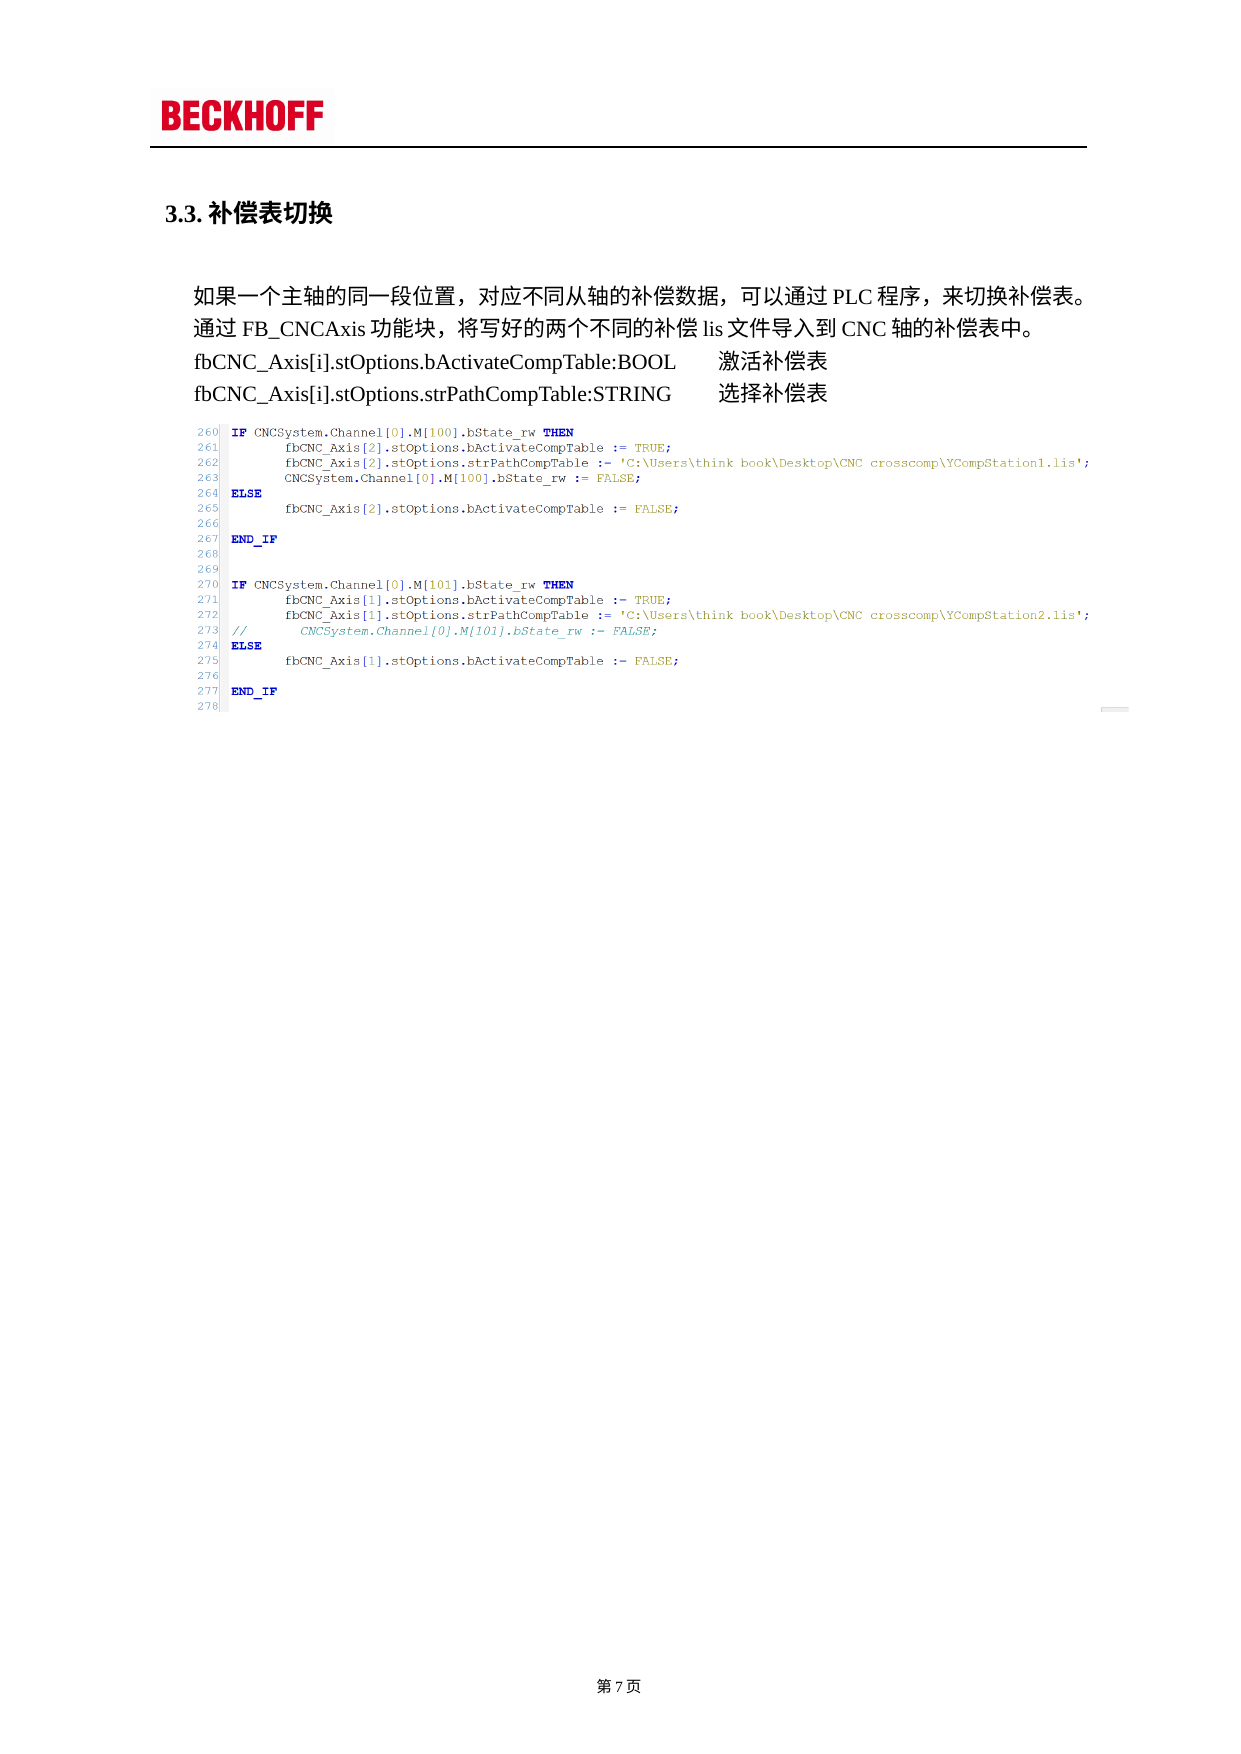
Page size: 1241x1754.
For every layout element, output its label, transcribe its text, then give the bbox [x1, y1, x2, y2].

text 如果一个主轴的同一段位置，对应不同从轴的补偿数据，可以通过PLC程序，来切换补偿表。 [150, 278, 1087, 311]
picture [193, 424, 1129, 712]
text 通过FB_CNCAxis功能块，将写好的两个不同的补偿lis文件导入到CNC轴的补偿表中。 [150, 311, 1087, 343]
subtitle 3.3. 补偿表切换 [165, 179, 1087, 244]
picture [150, 88, 334, 144]
text fbCNC_Axis[i].stOptions.bActivateCompTable:BOOL 激活补偿表 [150, 343, 1087, 376]
text fbCNC_Axis[i].stOptions.strPathCompTable:STRING 选择补偿表 [150, 376, 1087, 408]
